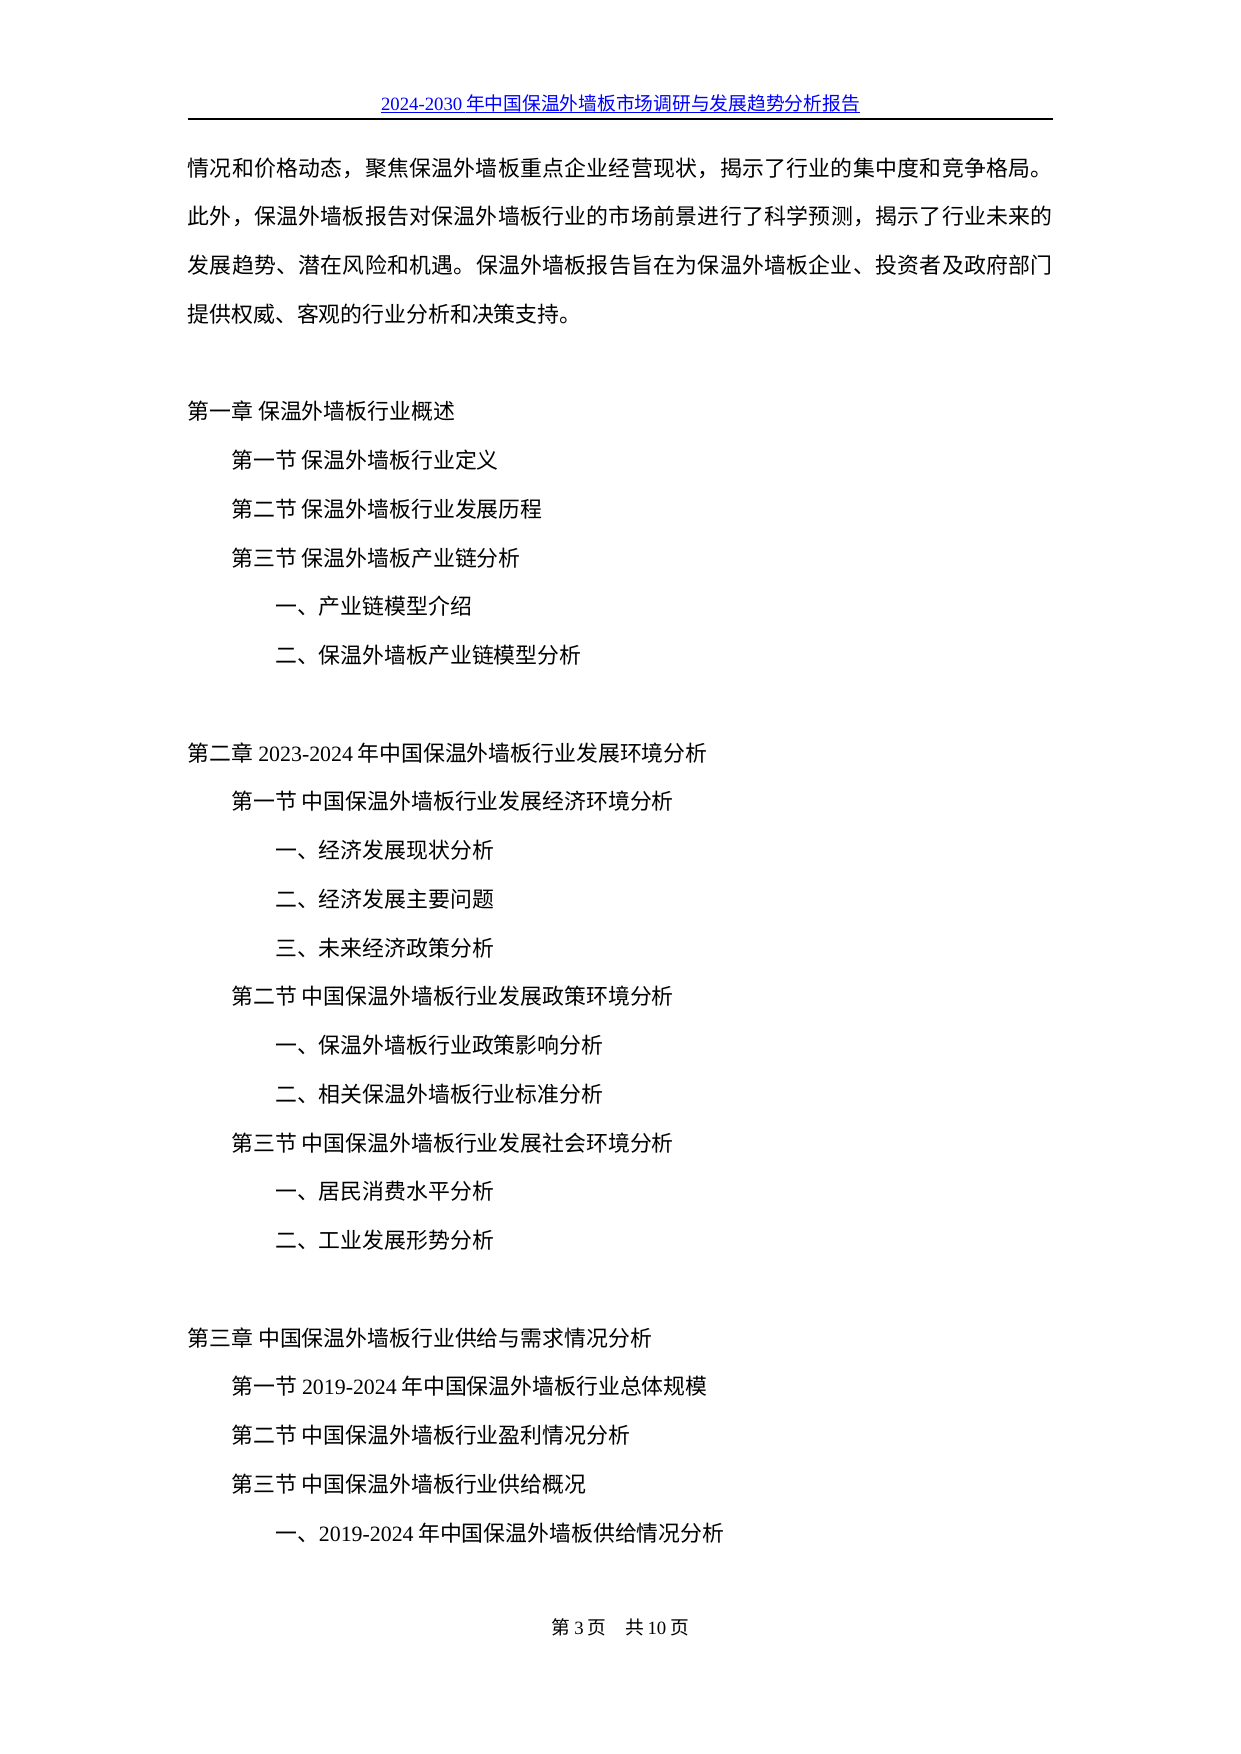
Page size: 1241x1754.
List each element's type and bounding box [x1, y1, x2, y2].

text [187, 150, 1053, 1548]
